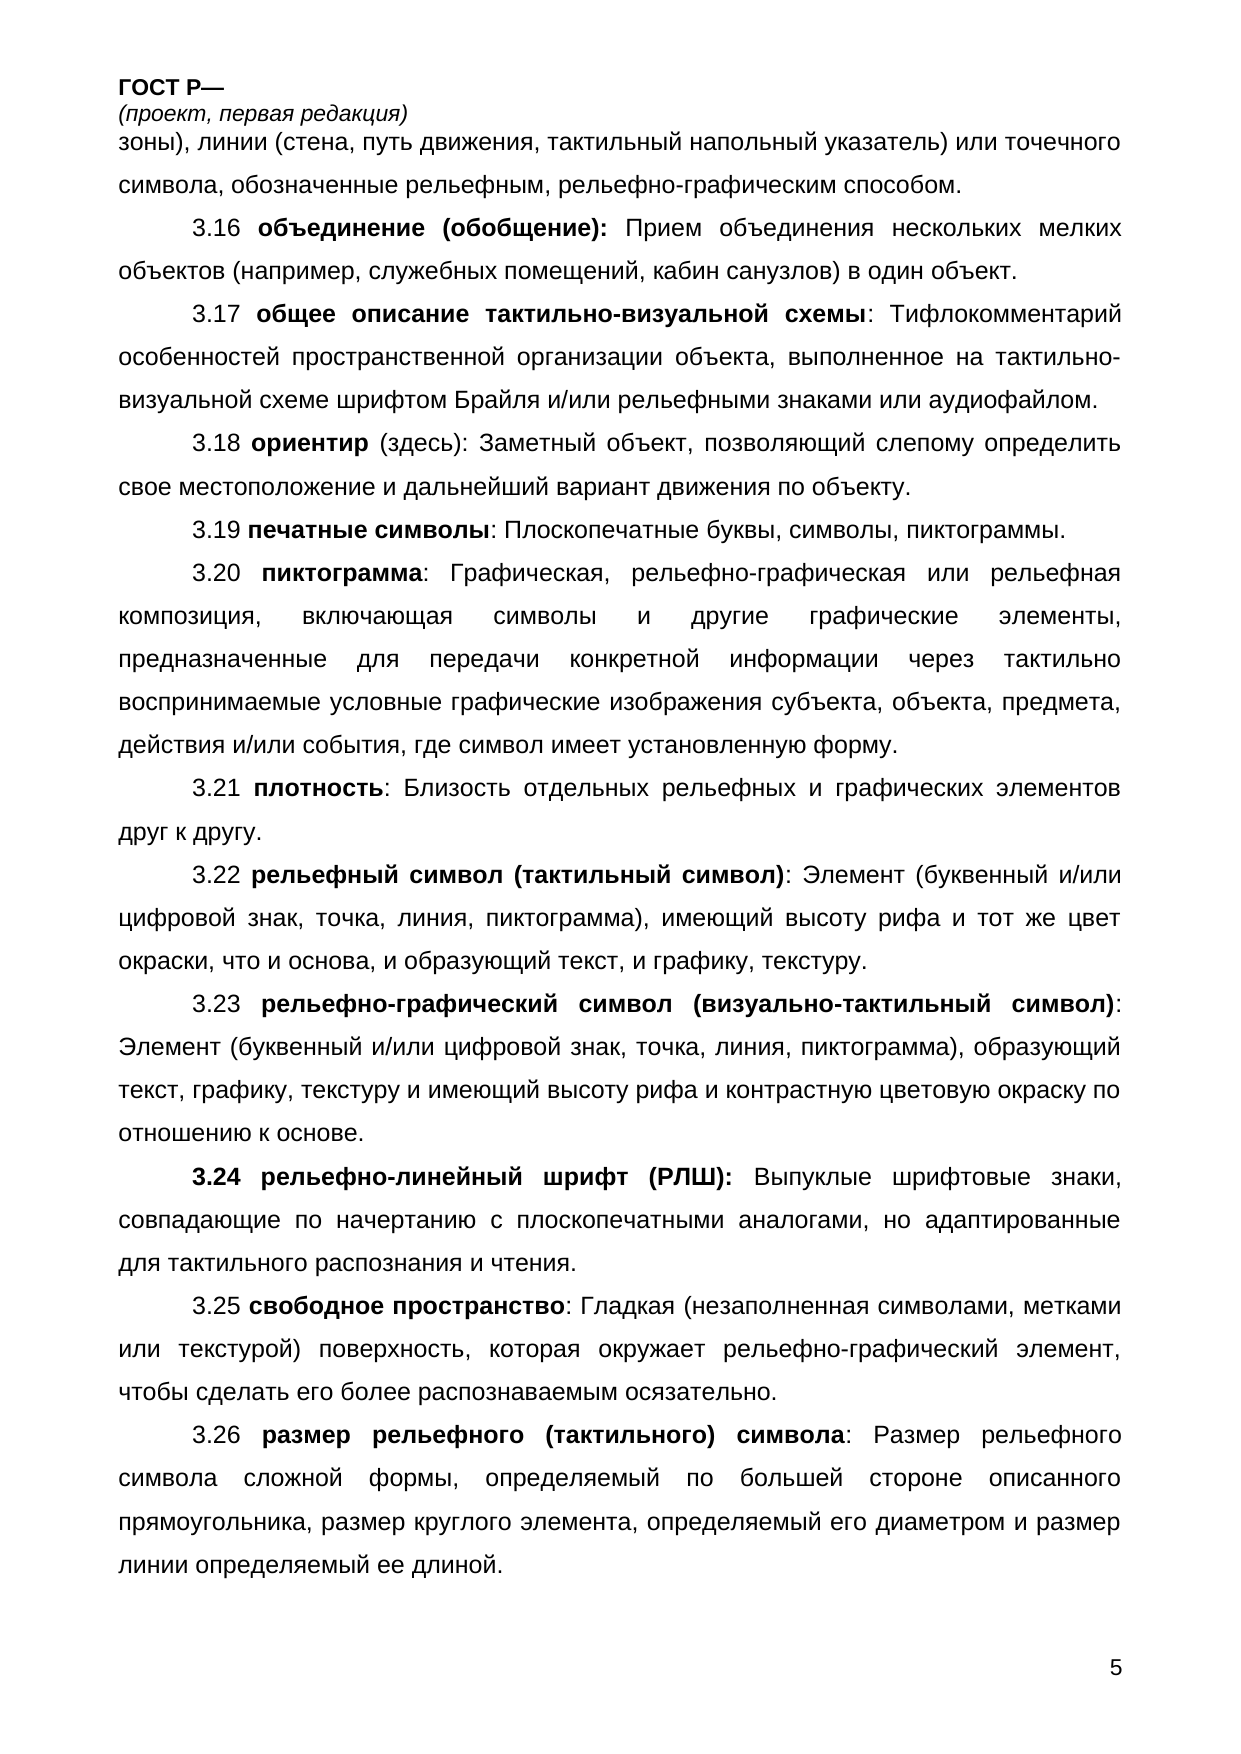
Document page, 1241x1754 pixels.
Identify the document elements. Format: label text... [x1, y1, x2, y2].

list 3.24 рельефно-линейный шрифт (РЛШ): Выпуклые шрифтовые знаки, совпадающие по начертанию с плоскопечатными аналогами, но адаптированные для тактильного распознания и чтения. [118, 1161, 1122, 1276]
text 3.18 ориентир (здесь): Заметный объект, позволяющий слепому определить свое местоположение и дальнейший вариант движения по объекту. [118, 428, 1122, 500]
text 3.23 рельефно-графический символ (визуально-тактильный символ): Элемент (буквенный и/или цифровой знак, точка, линия, пиктограмма), образующий текст, графику, текстуру и имеющий высоту рифа и контрастную цветовую окраску по отношению к основе. [118, 989, 1122, 1147]
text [118, 126, 1122, 198]
text 3.21 плотность: Близость отдельных рельефных и графических элементов друг к другу. [118, 773, 1122, 845]
text 3.16 объединение (обобщение): Прием объединения нескольких мелких объектов (например, служебных помещений, кабин санузлов) в один объект. [118, 213, 1122, 284]
text 3.26 размер рельефного (тактильного) символа: Размер рельефного символа сложной формы, определяемый по большей стороне описанного прямоугольника, размер круглого элемента, определяемый его диаметром и размер линии определяемый ее длиной. [118, 1420, 1122, 1578]
text 3.19 печатные символы: Плоскопечатные буквы, символы, пиктограммы. [118, 514, 1122, 543]
text 3.17 общее описание тактильно-визуальной схемы: Тифлокомментарий особенностей пространственной организации объекта, выполненное на тактильно-визуальной схеме шрифтом Брайля и/или рельефными знаками или аудиофайлом. [118, 299, 1122, 414]
text 3.25 свободное пространство: Гладкая (незаполненная символами, метками или текстурой) поверхность, которая окружает рельефно-графический элемент, чтобы сделать его более распознаваемым осязательно. [118, 1291, 1122, 1406]
text 3.20 пиктограмма: Графическая, рельефно-графическая или рельефная композиция, включающая символы и другие графические элементы, предназначенные для передачи конкретной информации через тактильно воспринимаемые условные графические изображения субъекта, объекта, предмета, действия и/или события, где символ имеет установленную форму. [118, 558, 1122, 759]
text 3.22 рельефный символ (тактильный символ): Элемент (буквенный и/или цифровой знак, точка, линия, пиктограмма), имеющий высоту рифа и тот же цвет окраски, что и основа, и образующий текст, и графику, текстуру. [118, 859, 1122, 974]
